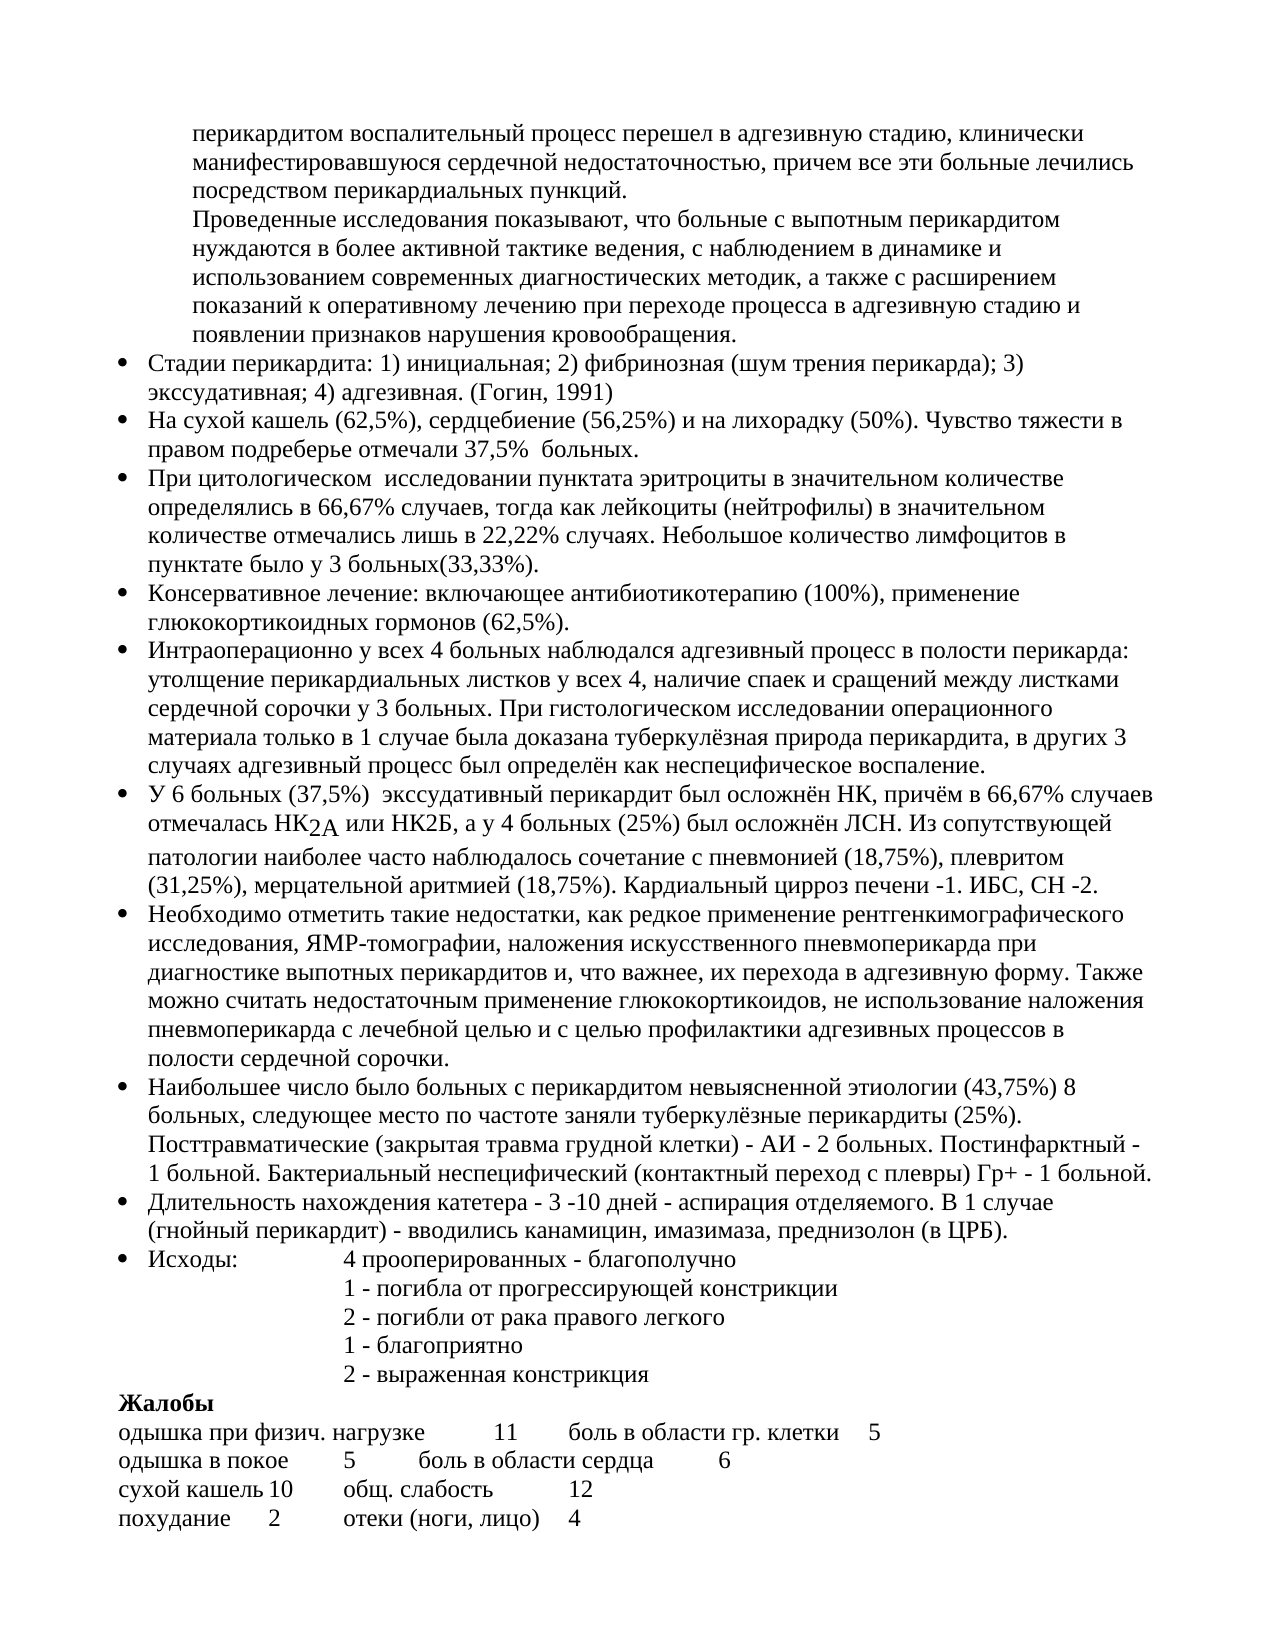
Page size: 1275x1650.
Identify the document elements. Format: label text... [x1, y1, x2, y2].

list Консервативное лечение: включающее антибиотикотерапию (100%), применение глюкокортикоидных гормонов (62,5%). [118, 578, 1157, 636]
list Длительность нахождения катетера - 3 -10 дней - аспирация отделяемого. В 1 случае (гнойный перикардит) - вводились канамицин, имазимаза, преднизолон (в ЦРБ). [118, 1187, 1157, 1244]
text одышка в покое 5 боль в области сердца 6 [118, 1445, 1157, 1474]
list У 6 больных (37,5%) экссудативный перикардит был осложнён НК, причём в 66,67% случаев отмечалась НК2А или НК2Б, а у 4 больных (25%) был осложнён ЛСН. Из сопутствующей патологии наиболее часто наблюдалось сочетание с пневмонией (18,75%), плевритом (31,25%), мерцательной аритмией (18,75%). Кардиальный цирроз печени -1. ИБС, СН -2. [118, 779, 1157, 899]
text сухой кашель 10 общ. слабость 12 [118, 1474, 1157, 1503]
list Необходимо отметить такие недостатки, как редкое применение рентгенкимографического исследования, ЯМР-томографии, наложения искусственного пневмоперикарда при диагностике выпотных перикардитов и, что важнее, их перехода в адгезивную форму. Также можно считать недостаточным применение глюкокортикоидов, не использование наложения пневмоперикарда с лечебной целью и с целью профилактики адгезивных процессов в полости сердечной сорочки. [118, 899, 1157, 1072]
text Жалобы [118, 1388, 1157, 1417]
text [192, 118, 1157, 204]
text Проведенные исследования показывают, что больные с выпотным перикардитом нуждаются в более активной тактике ведения, с наблюдением в динамике и использованием современных диагностических методик, а также с расширением показаний к оперативному лечению при переходе процесса в адгезивную стадию и появлении признаков нарушения кровообращения. [192, 204, 1157, 348]
list Наибольшее число было больных с перикардитом невыясненной этиологии (43,75%) 8 больных, следующее место по частоте заняли туберкулёзные перикардиты (25%). Посттравматические (закрытая травма грудной клетки) - АИ - 2 больных. Постинфарктный - 1 больной. Бактериальный неспецифический (контактный переход с плевры) Гр+ - 1 больной. [118, 1072, 1157, 1187]
text 1 - благоприятно [118, 1330, 1157, 1359]
text одышка при физич. нагрузке 11 боль в области гр. клетки 5 [118, 1417, 1157, 1445]
list При цитологическом исследовании пунктата эритроциты в значительном количестве определялись в 66,67% случаев, тогда как лейкоциты (нейтрофилы) в значительном количестве отмечались лишь в 22,22% случаях. Небольшое количество лимфоцитов в пунктате было у 3 больных(33,33%). [118, 463, 1157, 578]
text 2 - погибли от рака правого легкого [118, 1302, 1157, 1330]
text похудание 2 отеки (ноги, лицо) 4 [118, 1503, 1157, 1532]
list На сухой кашель (62,5%), сердцебиение (56,25%) и на лихорадку (50%). Чувство тяжести в правом подреберье отмечали 37,5% больных. [118, 406, 1157, 463]
list Исходы: 4 прооперированных - благополучно [118, 1244, 1157, 1273]
list Интраоперационно у всех 4 больных наблюдался адгезивный процесс в полости перикарда: утолщение перикардиальных листков у всех 4, наличие спаек и сращений между листками сердечной сорочки у 3 больных. При гистологическом исследовании операционного материала только в 1 случае была доказана туберкулёзная природа перикардита, в других 3 случаях адгезивный процесс был определён как неспецифическое воспаление. [118, 636, 1157, 779]
text 2 - выраженная констрикция [118, 1359, 1157, 1388]
text 1 - погибла от прогрессирующей констрикции [118, 1273, 1157, 1302]
list Стадии перикардита: 1) инициальная; 2) фибринозная (шум трения перикарда); 3) экссудативная; 4) адгезивная. (Гогин, 1991) [118, 348, 1157, 406]
